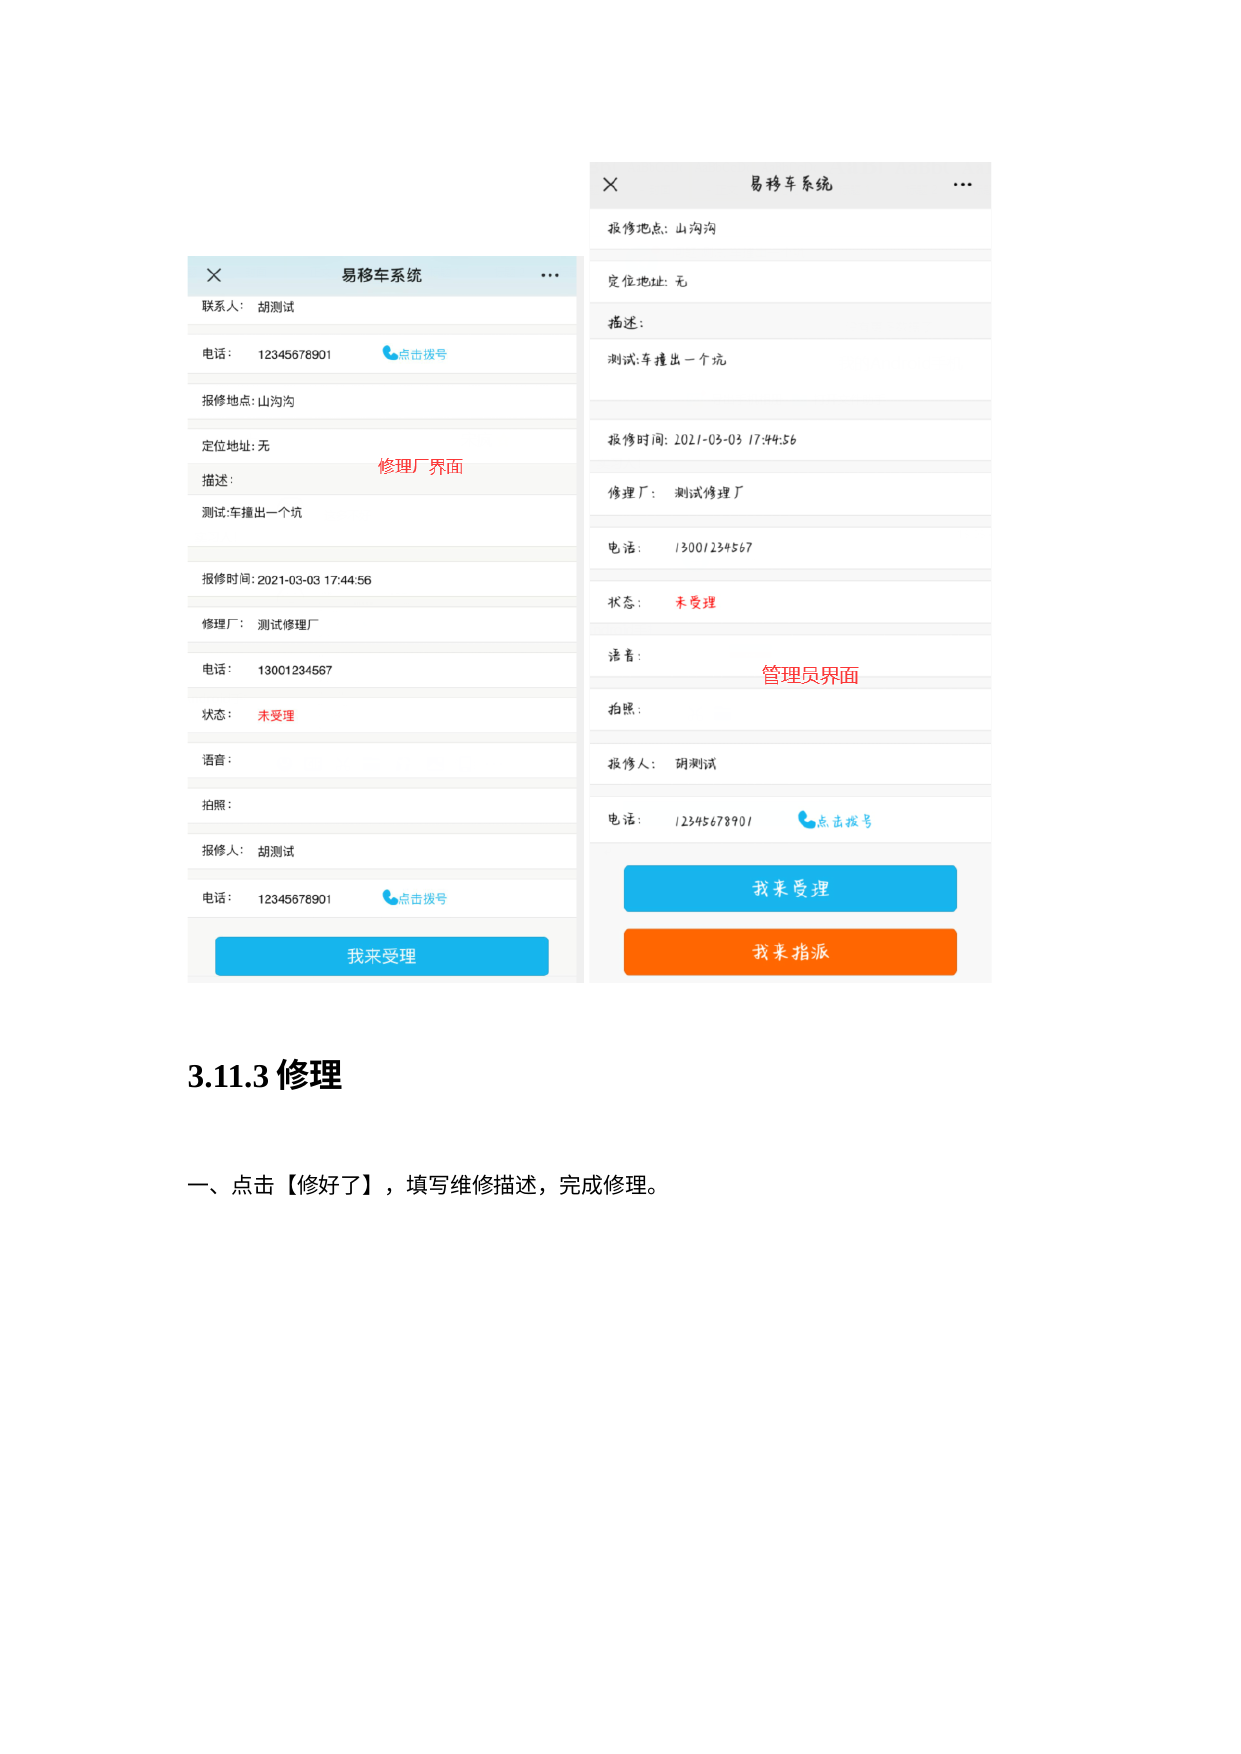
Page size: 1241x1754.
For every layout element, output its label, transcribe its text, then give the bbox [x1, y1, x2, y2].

picture [589, 162, 992, 983]
subtitle 3.11.3修理 [187, 1040, 1053, 1105]
text 一、点击【修好了】，填写维修描述，完成修理。 [187, 1167, 1053, 1200]
picture [187, 256, 584, 983]
